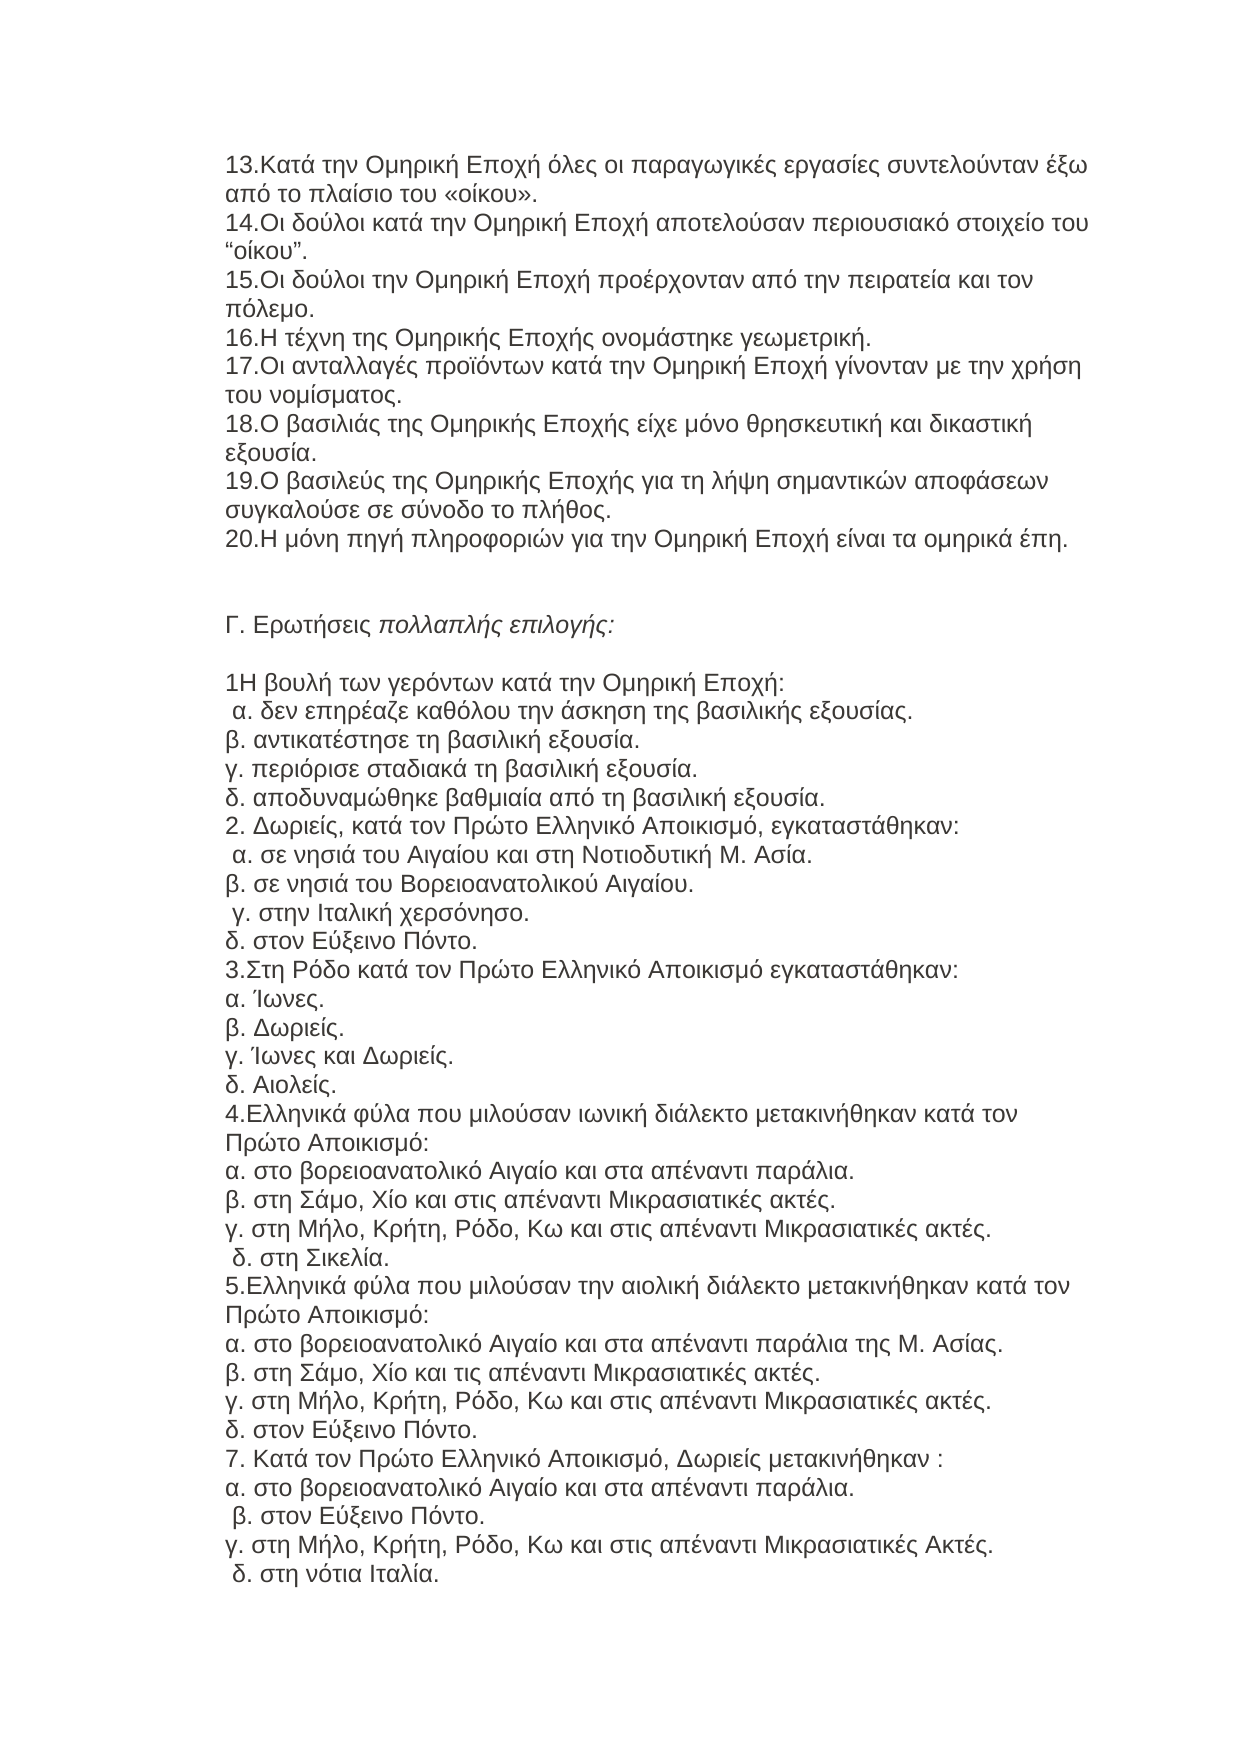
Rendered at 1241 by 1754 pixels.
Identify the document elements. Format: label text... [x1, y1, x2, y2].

text β. στον Εύξεινο Πόντο. [225, 1501, 1090, 1530]
text α. στο βορειοανατολικό Αιγαίο και στα απέναντι παράλια. [225, 1156, 1090, 1185]
text α. σε νησιά του Αιγαίου και στη Νοτιοδυτική Μ. Ασία. [225, 840, 1090, 869]
text α. Ίωνες. [225, 984, 1090, 1012]
text γ. περιόρισε σταδιακά τη βασιλική εξουσία. [225, 754, 1090, 782]
text β. στη Σάμο, Χίο και τις απέναντι Μικρασιατικές ακτές. [225, 1357, 1090, 1386]
text 17.Οι ανταλλαγές προϊόντων κατά την Ομηρική Εποχή γίνονταν με την χρήση του νομίσματος. [225, 351, 1090, 409]
text 1Η βουλή των γερόντων κατά την Ομηρική Εποχή: [225, 667, 1090, 696]
text β. Δωριείς. [225, 1012, 1090, 1041]
text 16.Η τέχνη της Ομηρικής Εποχής ονομάστηκε γεωμετρική. [225, 322, 1090, 351]
text γ. στην Ιταλική χερσόνησο. [225, 897, 1090, 926]
text γ. στη Μήλο, Κρήτη, Ρόδο, Κω και στις απέναντι Μικρασιατικές Ακτές. [225, 1530, 1090, 1559]
text 19.Ο βασιλεύς της Ομηρικής Εποχής για τη λήψη σημαντικών αποφάσεων συγκαλούσε σε σύνοδο το πλήθος. [225, 466, 1090, 524]
text δ. στον Εύξεινο Πόντο. [225, 926, 1090, 955]
text β. αντικατέστησε τη βασιλική εξουσία. [225, 725, 1090, 754]
text 3.Στη Ρόδο κατά τον Πρώτο Ελληνικό Αποικισμό εγκαταστάθηκαν: [225, 955, 1090, 984]
text 20.Η μόνη πηγή πληροφοριών για την Ομηρική Εποχή είναι τα ομηρικά έπη. [225, 524, 1090, 552]
text γ. στη Μήλο, Κρήτη, Ρόδο, Κω και στις απέναντι Μικρασιατικές ακτές. [225, 1386, 1090, 1415]
text α. στο βορειοανατολικό Αιγαίο και στα απέναντι παράλια. [225, 1472, 1090, 1501]
text 14.Οι δούλοι κατά την Ομηρική Εποχή αποτελούσαν περιουσιακό στοιχείο του “οίκου”. [225, 207, 1090, 265]
text δ. αποδυναμώθηκε βαθμιαία από τη βασιλική εξουσία. [225, 782, 1090, 811]
text 13.Κατά την Ομηρική Εποχή όλες οι παραγωγικές εργασίες συντελούνταν έξω από το πλαίσιο του «οίκου». [225, 150, 1090, 207]
text γ. στη Μήλο, Κρήτη, Ρόδο, Κω και στις απέναντι Μικρασιατικές ακτές. [225, 1214, 1090, 1242]
text δ. Αιολείς. [225, 1070, 1090, 1099]
text δ. στη Σικελία. [225, 1242, 1090, 1271]
text 4.Ελληνικά φύλα που μιλούσαν ιωνική διάλεκτο μετακινήθηκαν κατά τον Πρώτο Αποικισμό: [225, 1099, 1090, 1156]
text δ. στη νότια Ιταλία. [225, 1559, 1090, 1587]
text Γ. Ερωτήσεις πολλαπλής επιλογής: [225, 610, 1090, 639]
text 5.Ελληνικά φύλα που μιλούσαν την αιολική διάλεκτο μετακινήθηκαν κατά τον Πρώτο Αποικισμό: [225, 1271, 1090, 1329]
text 2. Δωριείς, κατά τον Πρώτο Ελληνικό Αποικισμό, εγκαταστάθηκαν: [225, 811, 1090, 840]
text 18.Ο βασιλιάς της Ομηρικής Εποχής είχε μόνο θρησκευτική και δικαστική εξουσία. [225, 409, 1090, 466]
text β. στη Σάμο, Χίο και στις απέναντι Μικρασιατικές ακτές. [225, 1185, 1090, 1214]
text α. στο βορειοανατολικό Αιγαίο και στα απέναντι παράλια της Μ. Ασίας. [225, 1329, 1090, 1357]
text 15.Οι δούλοι την Ομηρική Εποχή προέρχονταν από την πειρατεία και τον πόλεμο. [225, 265, 1090, 322]
text γ. Ίωνες και Δωριείς. [225, 1041, 1090, 1070]
text δ. στον Εύξεινο Πόντο. [225, 1415, 1090, 1444]
text 7. Κατά τον Πρώτο Ελληνικό Αποικισμό, Δωριείς μετακινήθηκαν : [225, 1444, 1090, 1472]
text β. σε νησιά του Βορειοανατολικού Αιγαίου. [225, 869, 1090, 897]
text α. δεν επηρέαζε καθόλου την άσκηση της βασιλικής εξουσίας. [225, 696, 1090, 725]
